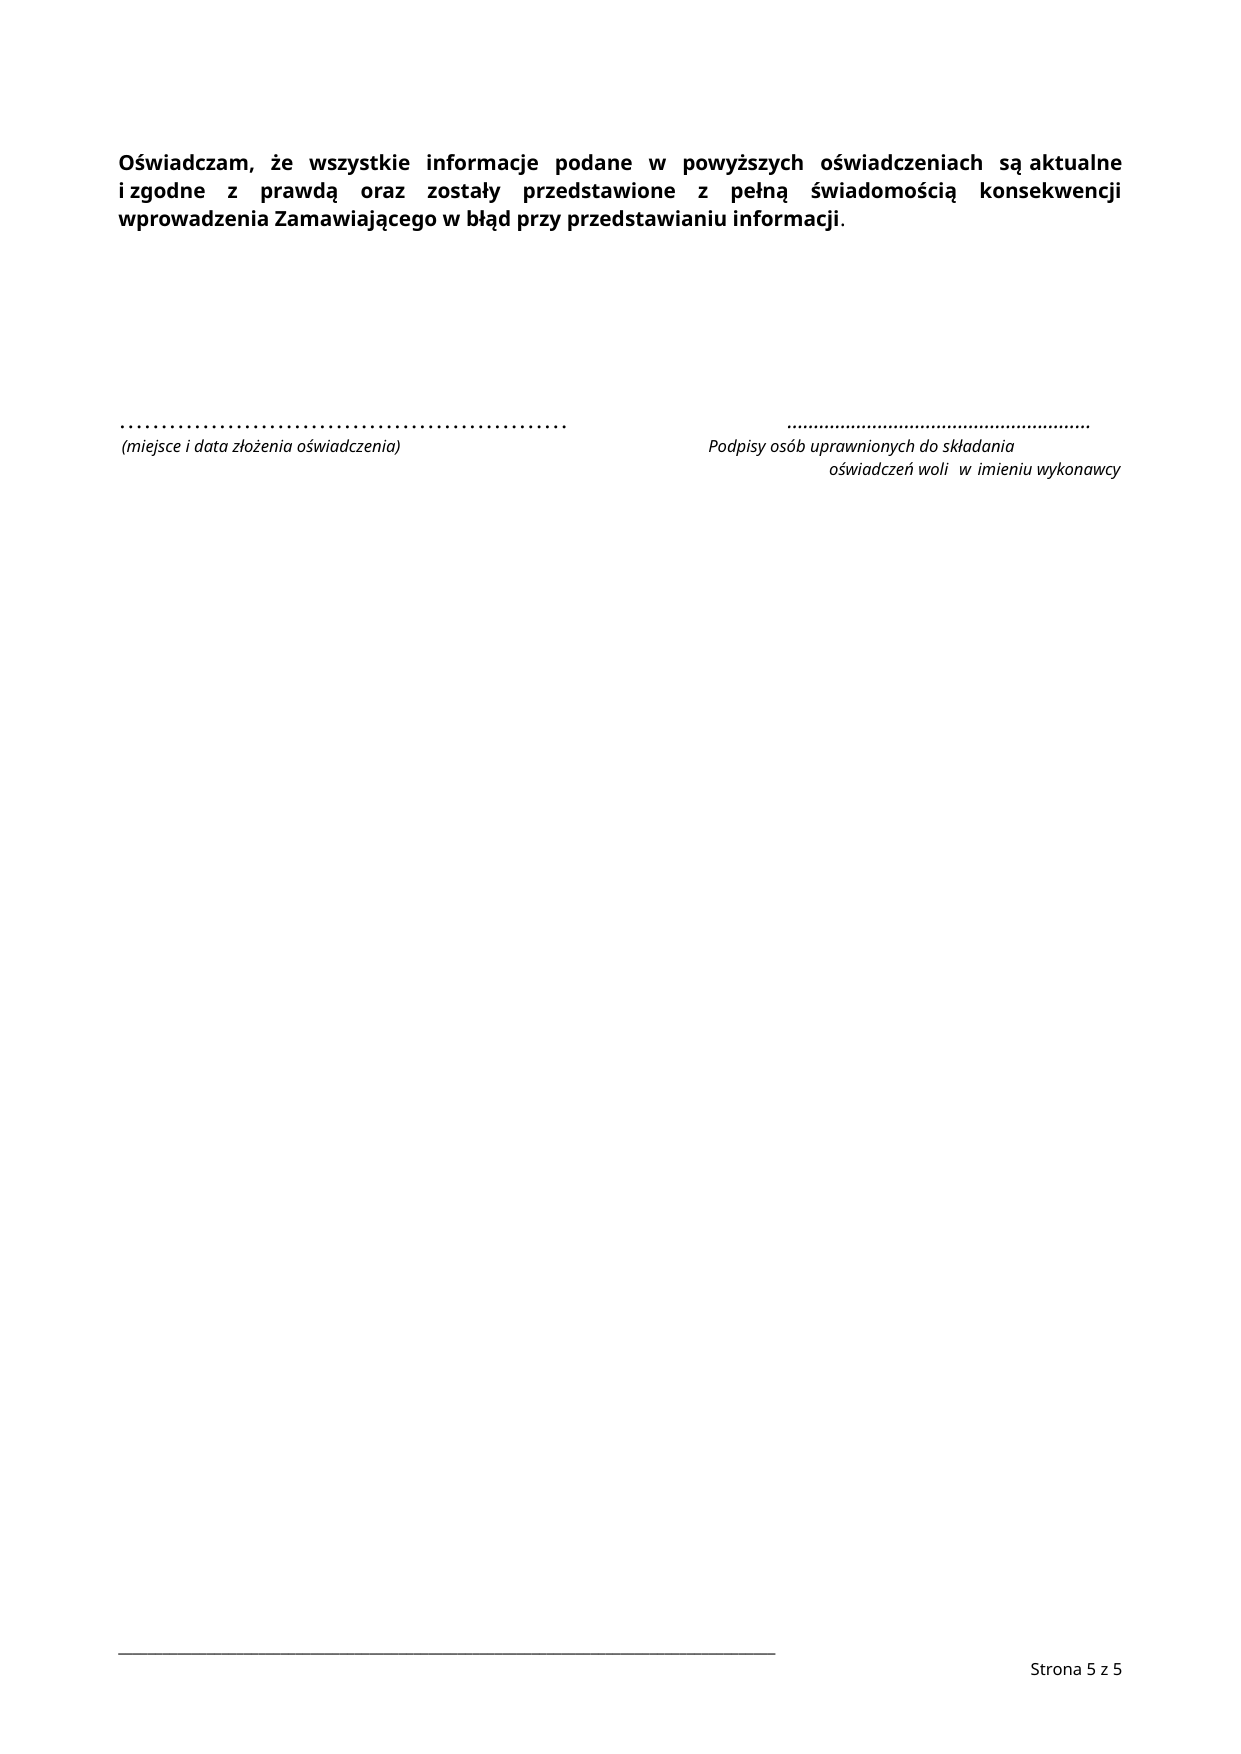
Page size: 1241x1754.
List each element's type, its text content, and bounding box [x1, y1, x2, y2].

text (miejsce i data złożenia oświadczenia) Podpisy osób uprawnionych do składania [122, 435, 1122, 458]
text ……………………………………………… ………………………………………………… [118, 406, 1122, 435]
text Oświadczam, że wszystkie informacje podane w powyższych oświadczeniach są aktualne i zgodne z prawdą oraz zostały przedstawione z pełną świadomością konsekwencji wprowadzenia Zamawiającego w błąd przy przedstawianiu informacji. [118, 148, 1122, 233]
text oświadczeń woli w imieniu wykonawcy [122, 458, 1122, 480]
